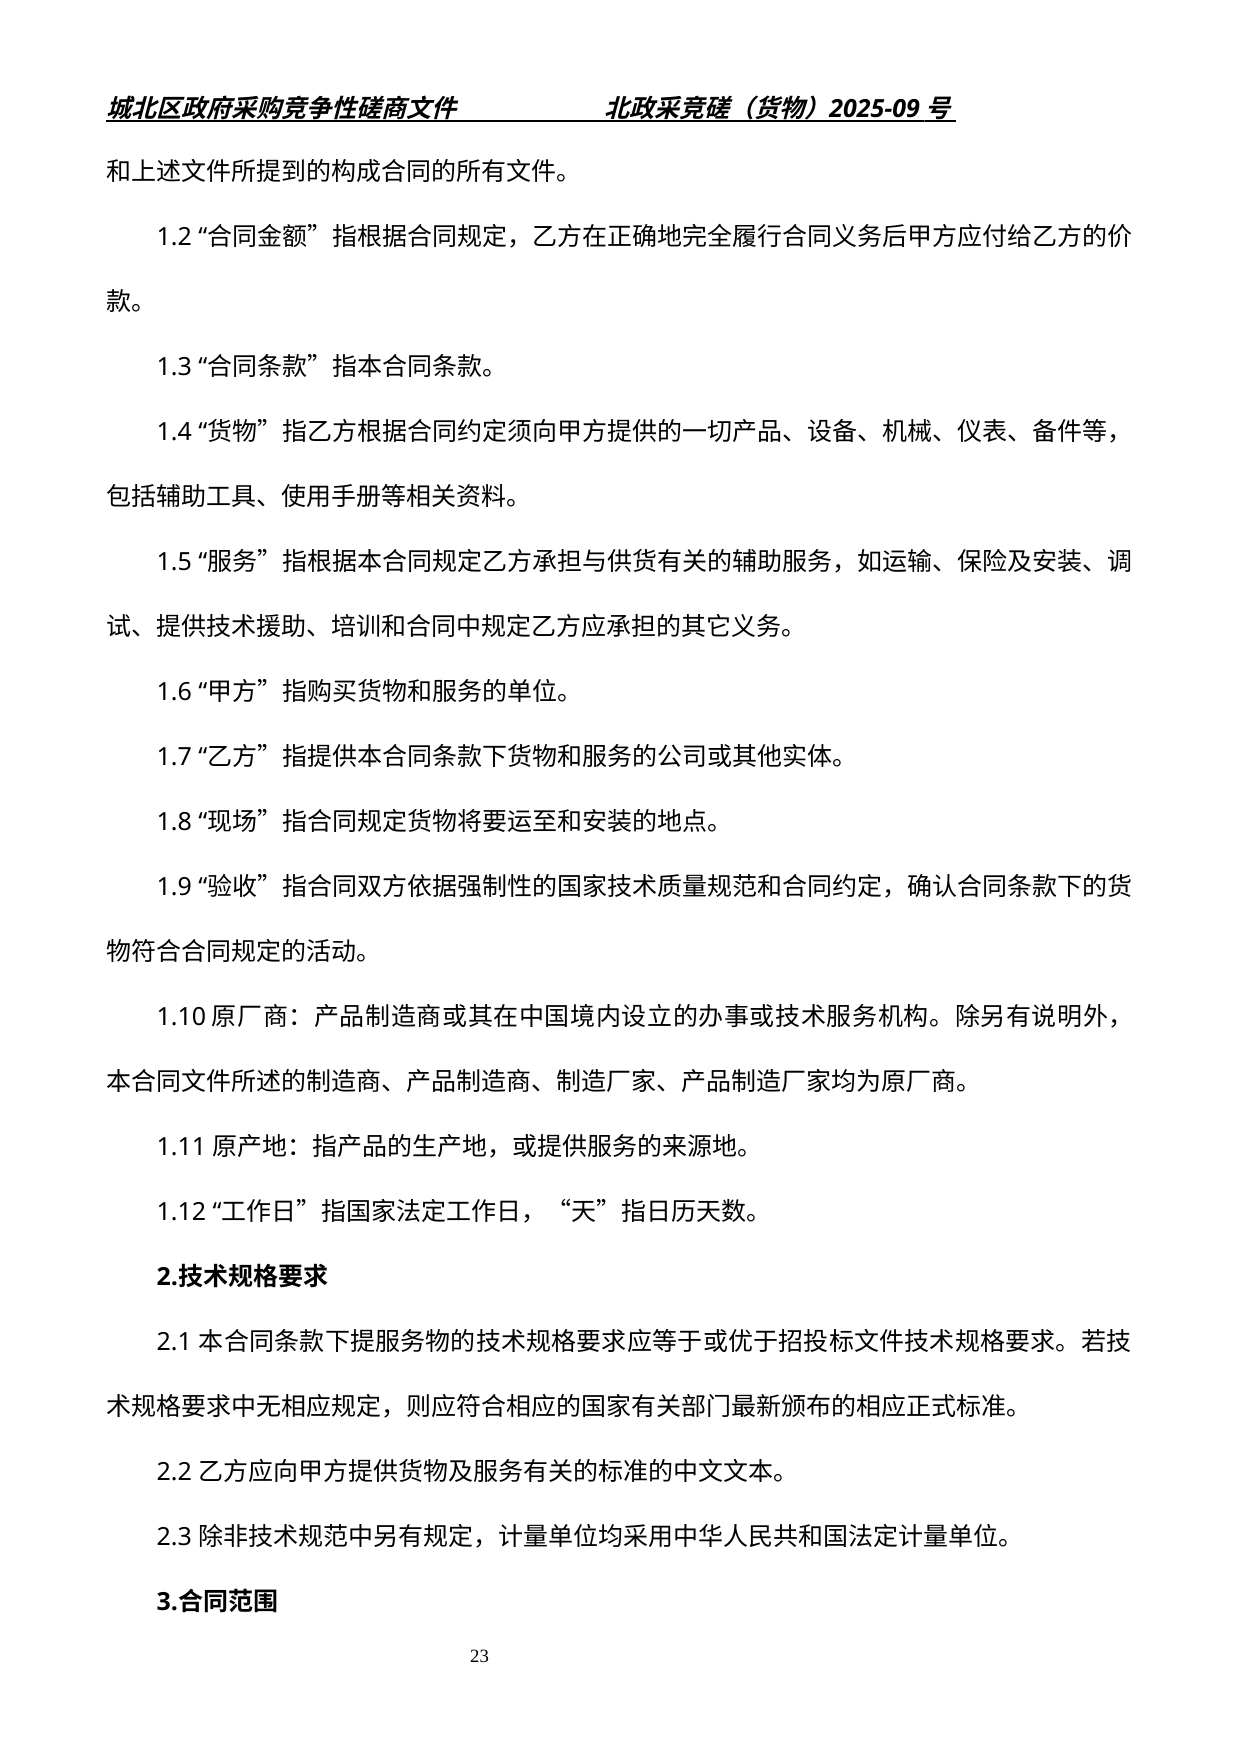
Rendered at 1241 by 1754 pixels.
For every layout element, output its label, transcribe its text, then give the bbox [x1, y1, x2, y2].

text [106, 137, 1134, 202]
text 1.12 “工作日”指国家法定工作日，“天”指日历天数。 [106, 1177, 1134, 1242]
text 2.2 乙方应向甲方提供货物及服务有关的标准的中文文本。 [106, 1437, 1134, 1502]
text 1.6 “甲方”指购买货物和服务的单位。 [106, 657, 1134, 722]
text 2.3 除非技术规范中另有规定，计量单位均采用中华人民共和国法定计量单位。 [106, 1502, 1134, 1567]
text 1.7 “乙方”指提供本合同条款下货物和服务的公司或其他实体。 [106, 722, 1134, 787]
text 2.1 本合同条款下提服务物的技术规格要求应等于或优于招投标文件技术规格要求。若技术规格要求中无相应规定，则应符合相应的国家有关部门最新颁布的相应正式标准。 [106, 1307, 1134, 1437]
text 1.2 “合同金额”指根据合同规定，乙方在正确地完全履行合同义务后甲方应付给乙方的价款。 [106, 202, 1134, 332]
text 2.技术规格要求 [106, 1242, 1134, 1307]
text 1.10原厂商：产品制造商或其在中国境内设立的办事或技术服务机构。除另有说明外，本合同文件所述的制造商、产品制造商、制造厂家、产品制造厂家均为原厂商。 [106, 982, 1134, 1112]
text 1.3 “合同条款”指本合同条款。 [106, 332, 1134, 397]
text 3.合同范围 [106, 1567, 1134, 1632]
text 1.5 “服务”指根据本合同规定乙方承担与供货有关的辅助服务，如运输、保险及安装、调试、提供技术援助、培训和合同中规定乙方应承担的其它义务。 [106, 527, 1134, 657]
text 1.4 “货物”指乙方根据合同约定须向甲方提供的一切产品、设备、机械、仪表、备件等，包括辅助工具、使用手册等相关资料。 [106, 397, 1134, 527]
text 1.11 原产地：指产品的生产地，或提供服务的来源地。 [106, 1112, 1134, 1177]
text 1.8 “现场”指合同规定货物将要运至和安装的地点。 [106, 787, 1134, 852]
text 1.9 “验收”指合同双方依据强制性的国家技术质量规范和合同约定，确认合同条款下的货物符合合同规定的活动。 [106, 852, 1134, 982]
